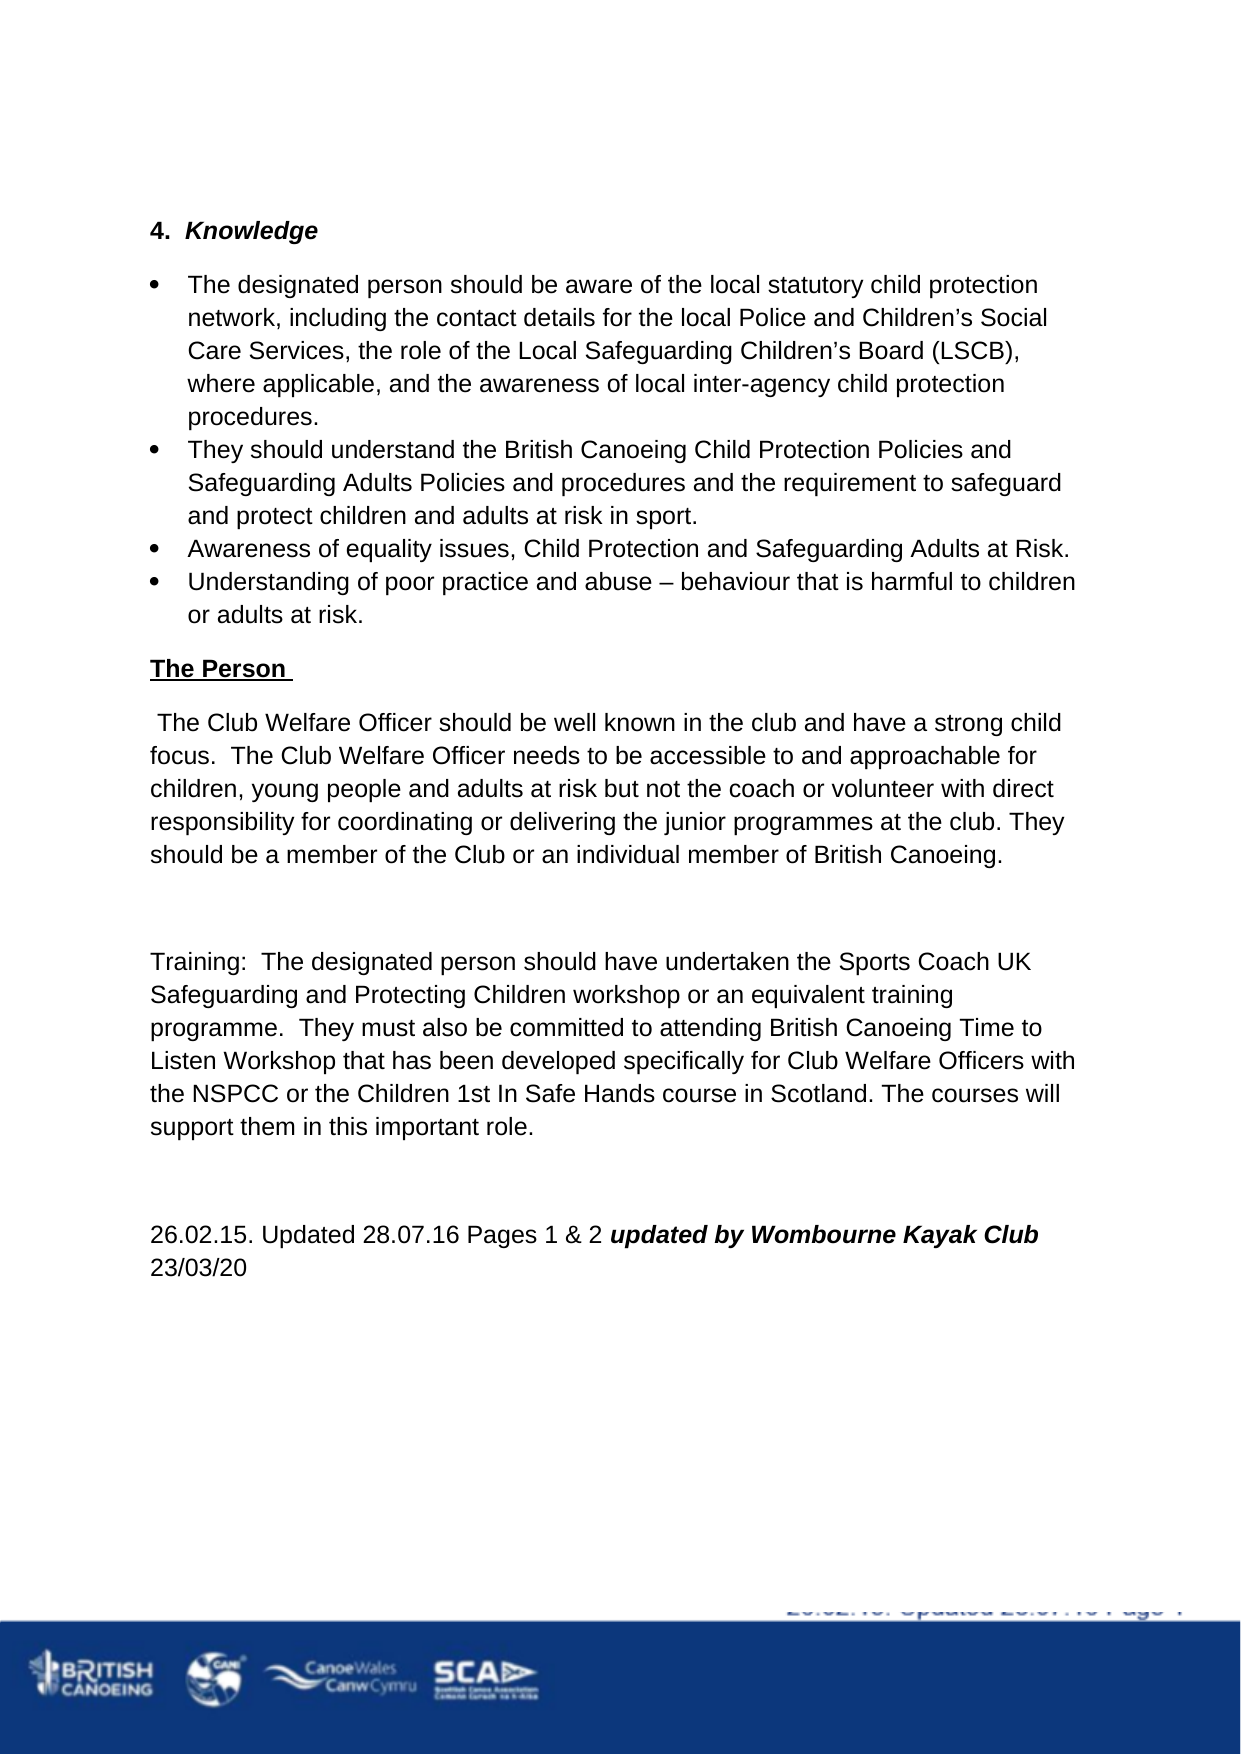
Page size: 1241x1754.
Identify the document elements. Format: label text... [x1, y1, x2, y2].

text The Person [150, 654, 1090, 683]
list Understanding of poor practice and abuse – behaviour that is harmful to children or adults at risk. [150, 567, 1090, 629]
text 4. Knowledge [150, 216, 1090, 245]
picture [0, 1612, 1241, 1754]
list The designated person should be aware of the local statutory child protection network, including the contact details for the local Police and Children’s Social Care Services, the role of the Local Safeguarding Children’s Board (LSCB), where applicable, and the awareness of local inter-agency child protection procedures. [150, 270, 1090, 431]
text The Club Welfare Officer should be well known in the club and have a strong child focus. The Club Welfare Officer needs to be accessible to and approachable for children, young people and adults at risk but not the coach or volunteer with direct responsibility for coordinating or delivering the junior programmes at the club. They should be a member of the Club or an individual member of British Canoeing. [150, 708, 1090, 869]
list Awareness of equality issues, Child Protection and Safeguarding Adults at Risk. [150, 534, 1090, 563]
list They should understand the British Canoeing Child Protection Policies and Safeguarding Adults Policies and procedures and the requirement to safeguard and protect children and adults at risk in sport. [150, 435, 1090, 530]
text 26.02.15. Updated 28.07.16 Pages 1 & 2 updated by Wombourne Kayak Club 23/03/20 [150, 1220, 1090, 1282]
text Training: The designated person should have undertaken the Sports Coach UK Safeguarding and Protecting Children workshop or an equivalent training programme. They must also be committed to attending British Canoeing Time to Listen Workshop that has been developed specifically for Club Welfare Officers with the NSPCC or the Children 1st In Safe Hands course in Scotland. The courses will support them in this important role. [150, 947, 1090, 1141]
